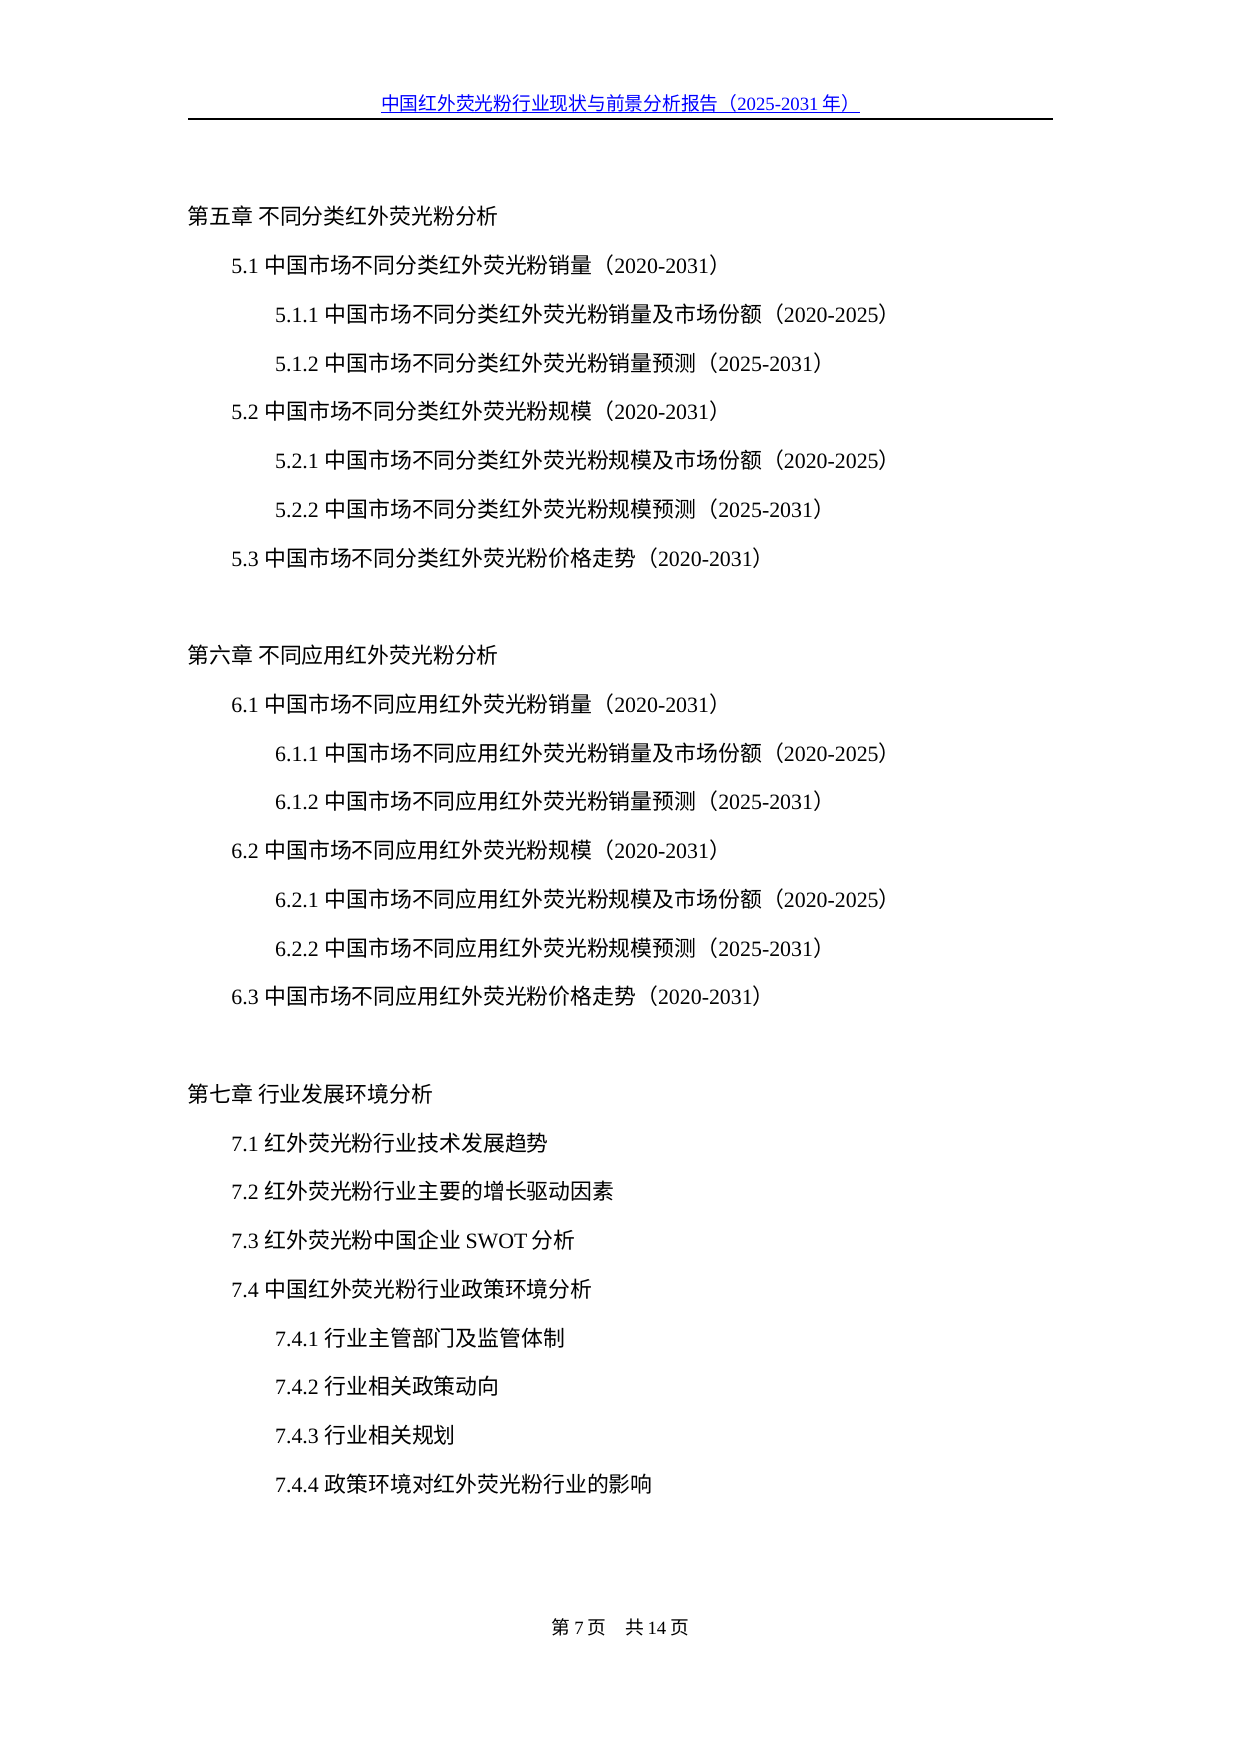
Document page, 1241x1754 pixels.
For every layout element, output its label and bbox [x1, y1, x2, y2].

text [187, 150, 1053, 1499]
